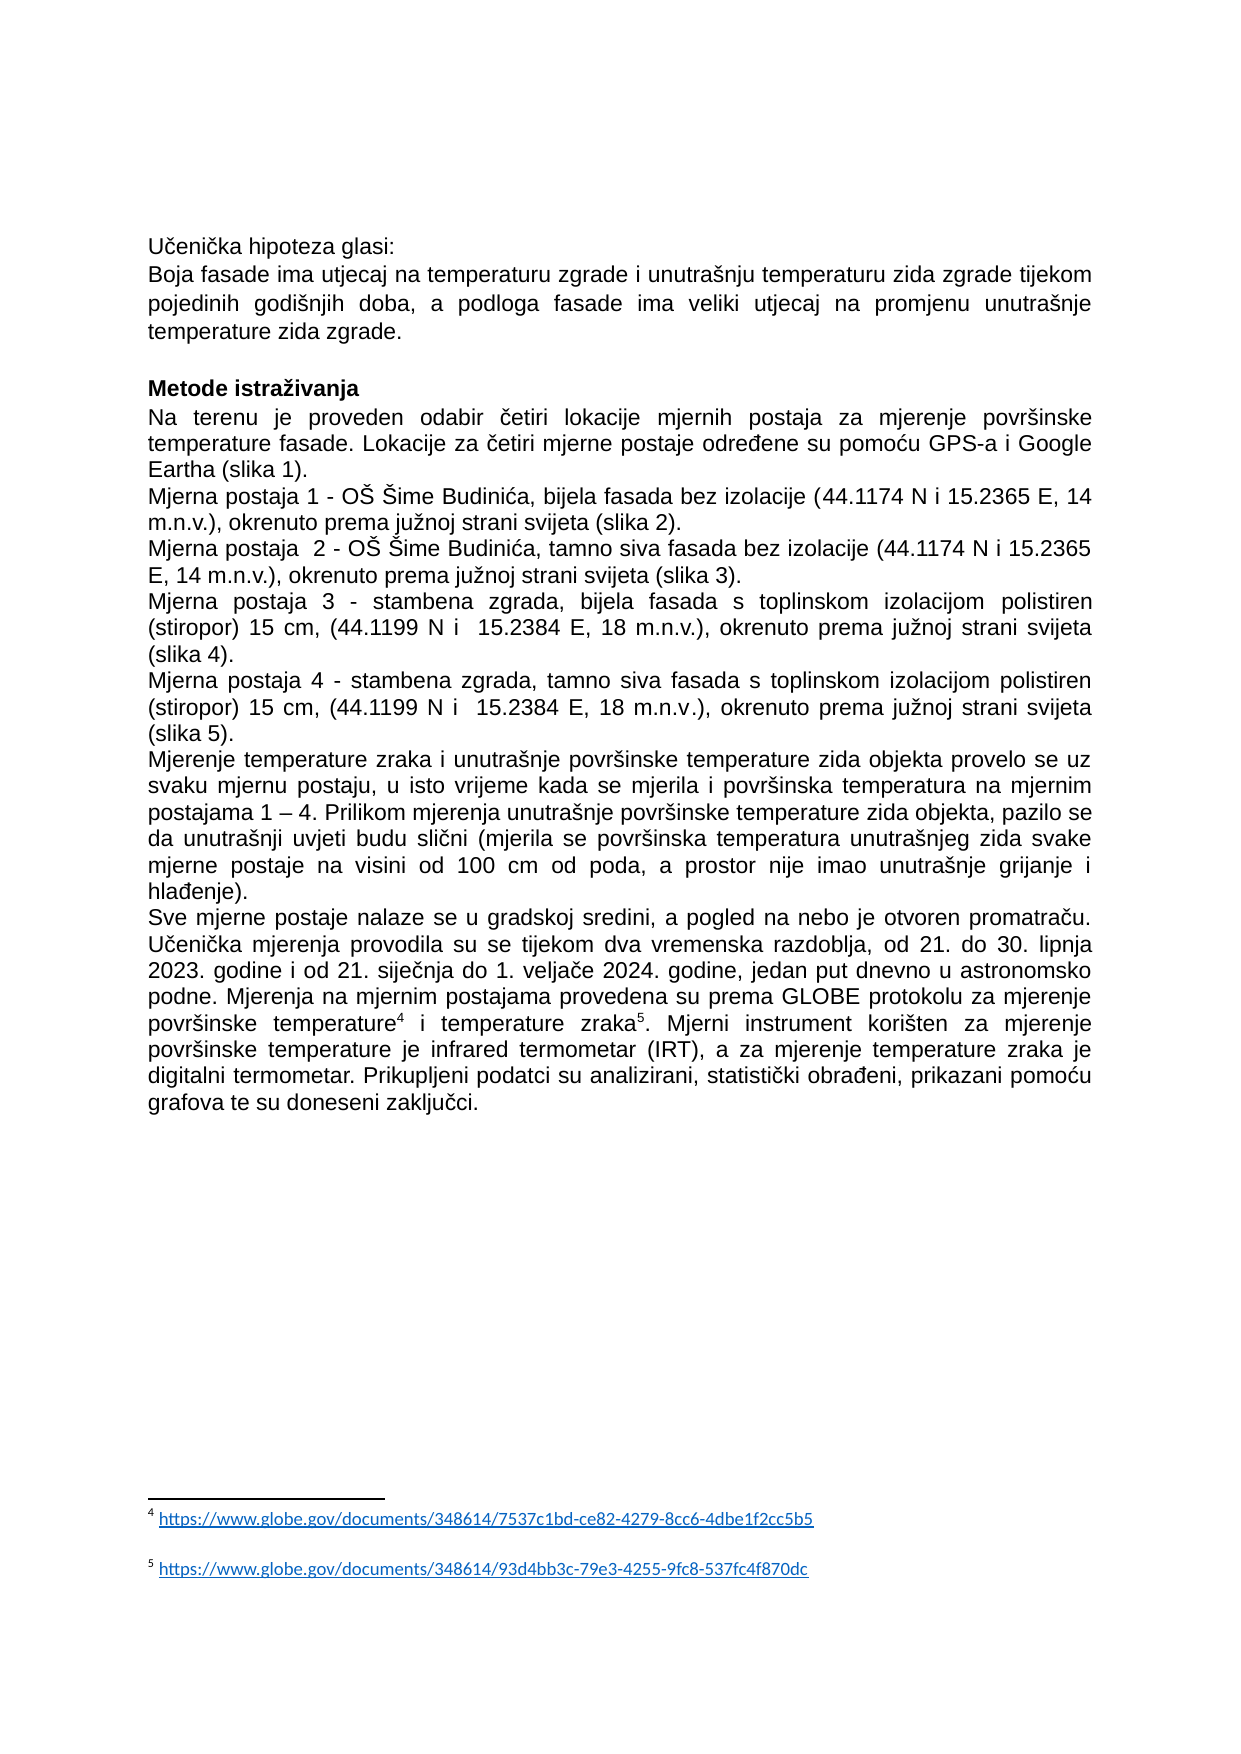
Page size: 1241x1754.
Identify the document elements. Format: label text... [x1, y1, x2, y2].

text Sve mjerne postaje nalaze se u gradskoj sredini, a pogled na nebo je otvoren promatraču. Učenička mjerenja provodila su se tijekom dva vremenska razdoblja, od 21. do 30. lipnja 2023. godine i od 21. siječnja do 1. veljače 2024. godine, jedan put dnevno u astronomsko podne. Mjerenja na mjernim postajama provedena su prema GLOBE protokolu za mjerenje površinske temperature i temperature zraka. Mjerni instrument korišten za mjerenje površinske temperature je infrared termometar (IRT), a za mjerenje temperature zraka je digitalni termometar. Prikupljeni podatci su analizirani, statistički obrađeni, prikazani pomoću grafova te su doneseni zaključci. [148, 904, 1093, 1115]
text Mjerna postaja 4 - stambena zgrada, tamno siva fasada s toplinskom izolacijom polistiren (stiropor) 15 cm, (44.1199 N i 15.2384 E, 18 m.n.v.), okrenuto prema južnoj strani svijeta (slika 5). [148, 667, 1093, 746]
text Na terenu je proveden odabir četiri lokacije mjernih postaja za mjerenje površinske temperature fasade. Lokacije za četiri mjerne postaje određene su pomoću GPS-a i Google Eartha (slika 1). [148, 403, 1093, 483]
text Mjerna postaja 2 - OŠ Šime Budinića, tamno siva fasada bez izolacije (44.1174 N i 15.2365 E, 14 m.n.v.), okrenuto prema južnoj strani svijeta (slika 3). [148, 535, 1093, 588]
text Boja fasade ima utjecaj na temperaturu zgrade i unutrašnju temperaturu zida zgrade tijekom pojedinih godišnjih doba, a podloga fasade ima veliki utjecaj na promjenu unutrašnje temperature zida zgrade. [148, 261, 1093, 344]
text Učenička hipoteza glasi: [148, 233, 1093, 259]
text Mjerenje temperature zraka i unutrašnje površinske temperature zida objekta provelo se uz svaku mjernu postaju, u isto vrijeme kada se mjerila i površinska temperatura na mjernim postajama 1 – 4. Prilikom mjerenja unutrašnje površinske temperature zida objekta, pazilo se da unutrašnji uvjeti budu slični (mjerila se površinska temperatura unutrašnjeg zida svake mjerne postaje na visini od 100 cm od poda, a prostor nije imao unutrašnje grijanje i hlađenje). [148, 746, 1093, 904]
text Mjerna postaja 1 - OŠ Šime Budinića, bijela fasada bez izolacije (44.1174 N i 15.2365 E, 14 m.n.v.), okrenuto prema južnoj strani svijeta (slika 2). [148, 483, 1093, 535]
text Metode istraživanja [148, 375, 1093, 401]
text Mjerna postaja 3 - stambena zgrada, bijela fasada s toplinskom izolacijom polistiren (stiropor) 15 cm, (44.1199 N i 15.2384 E, 18 m.n.v.), okrenuto prema južnoj strani svijeta (slika 4). [148, 588, 1093, 667]
